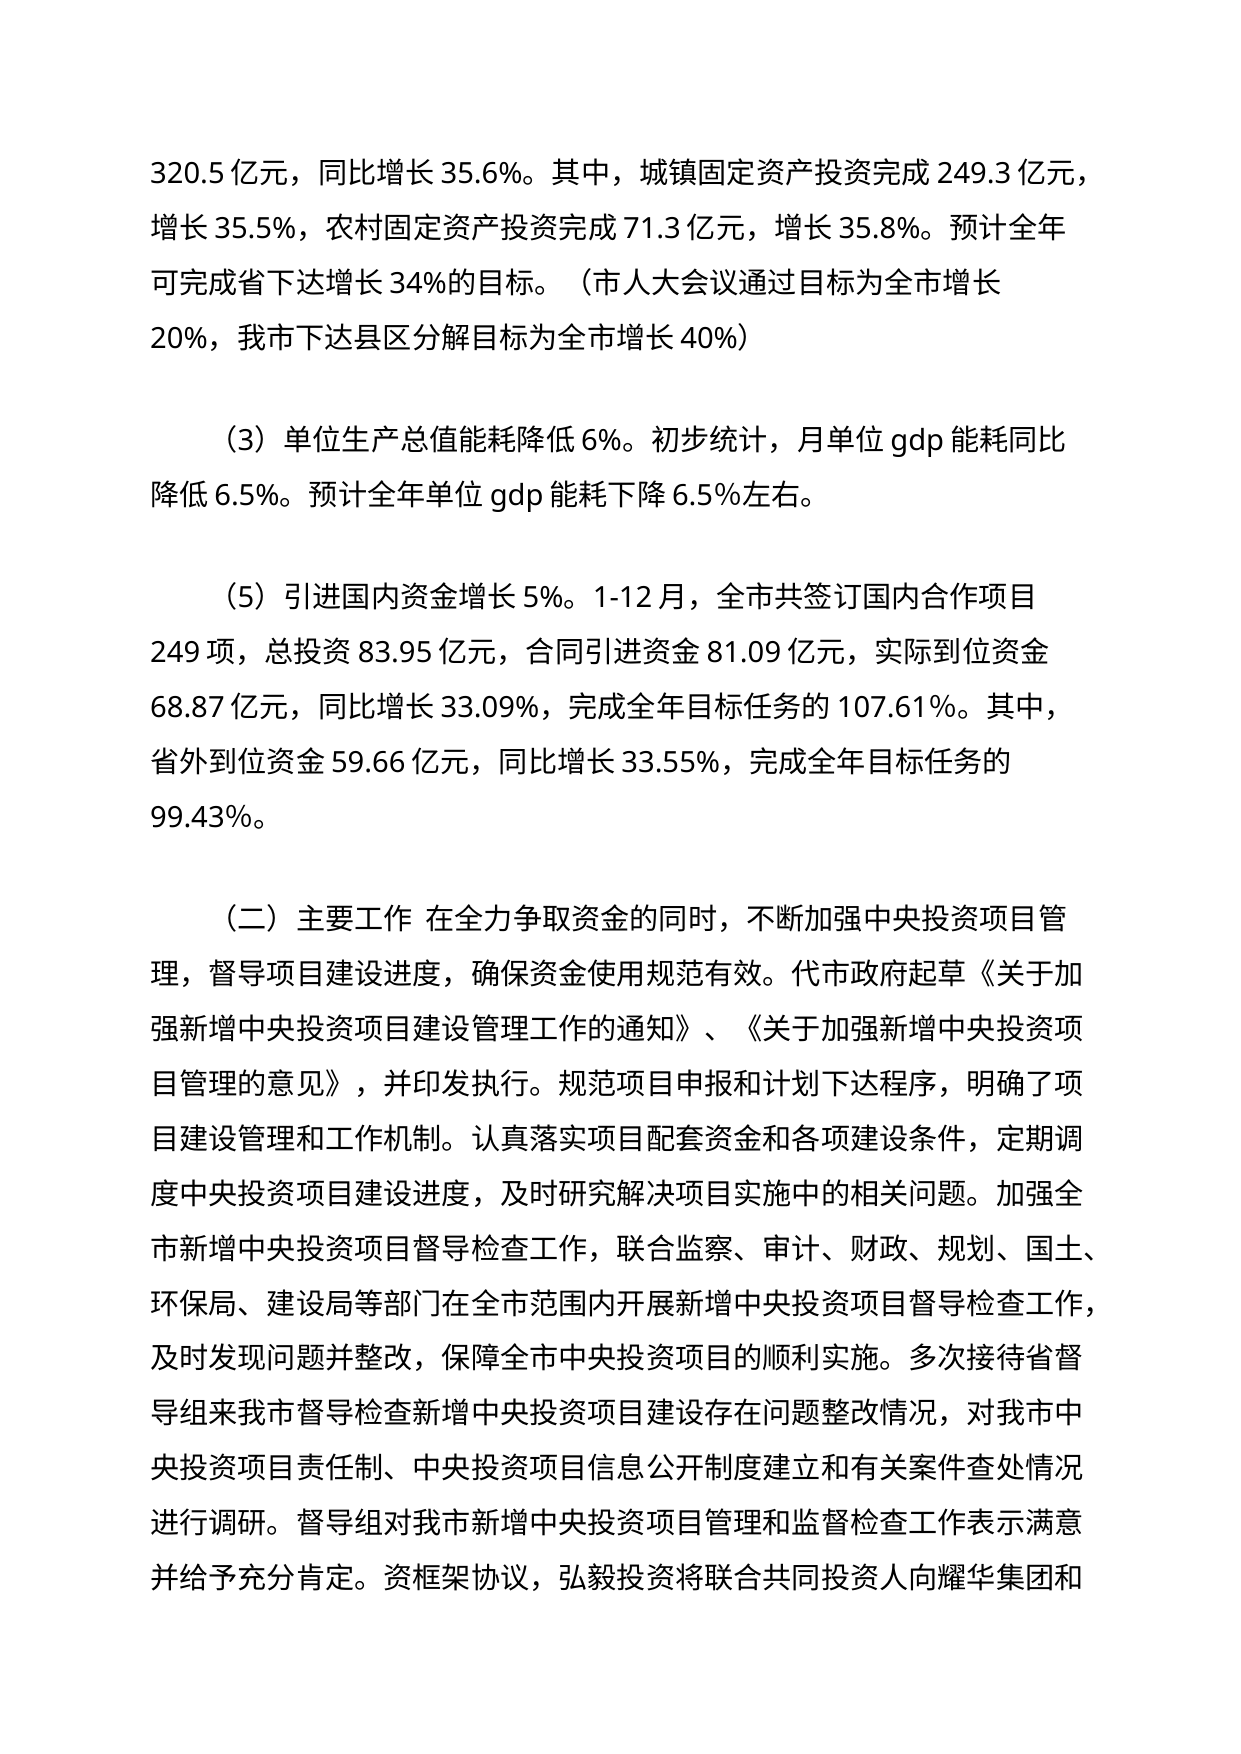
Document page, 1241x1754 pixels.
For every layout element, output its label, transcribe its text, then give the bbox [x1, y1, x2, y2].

text （3）单位生产总值能耗降低6%。初步统计，月单位gdp能耗同比降低6.5%。预计全年单位gdp能耗下降6.5％左右。 [150, 417, 1090, 514]
text （5）引进国内资金增长5%。1-12月，全市共签订国内合作项目249项，总投资83.95亿元，合同引进资金81.09亿元，实际到位资金68.87亿元，同比增长33.09%，完成全年目标任务的107.61％。其中，省外到位资金59.66亿元，同比增长33.55%，完成全年目标任务的99.43％。 [150, 574, 1090, 836]
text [150, 150, 1090, 357]
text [150, 896, 1090, 1597]
